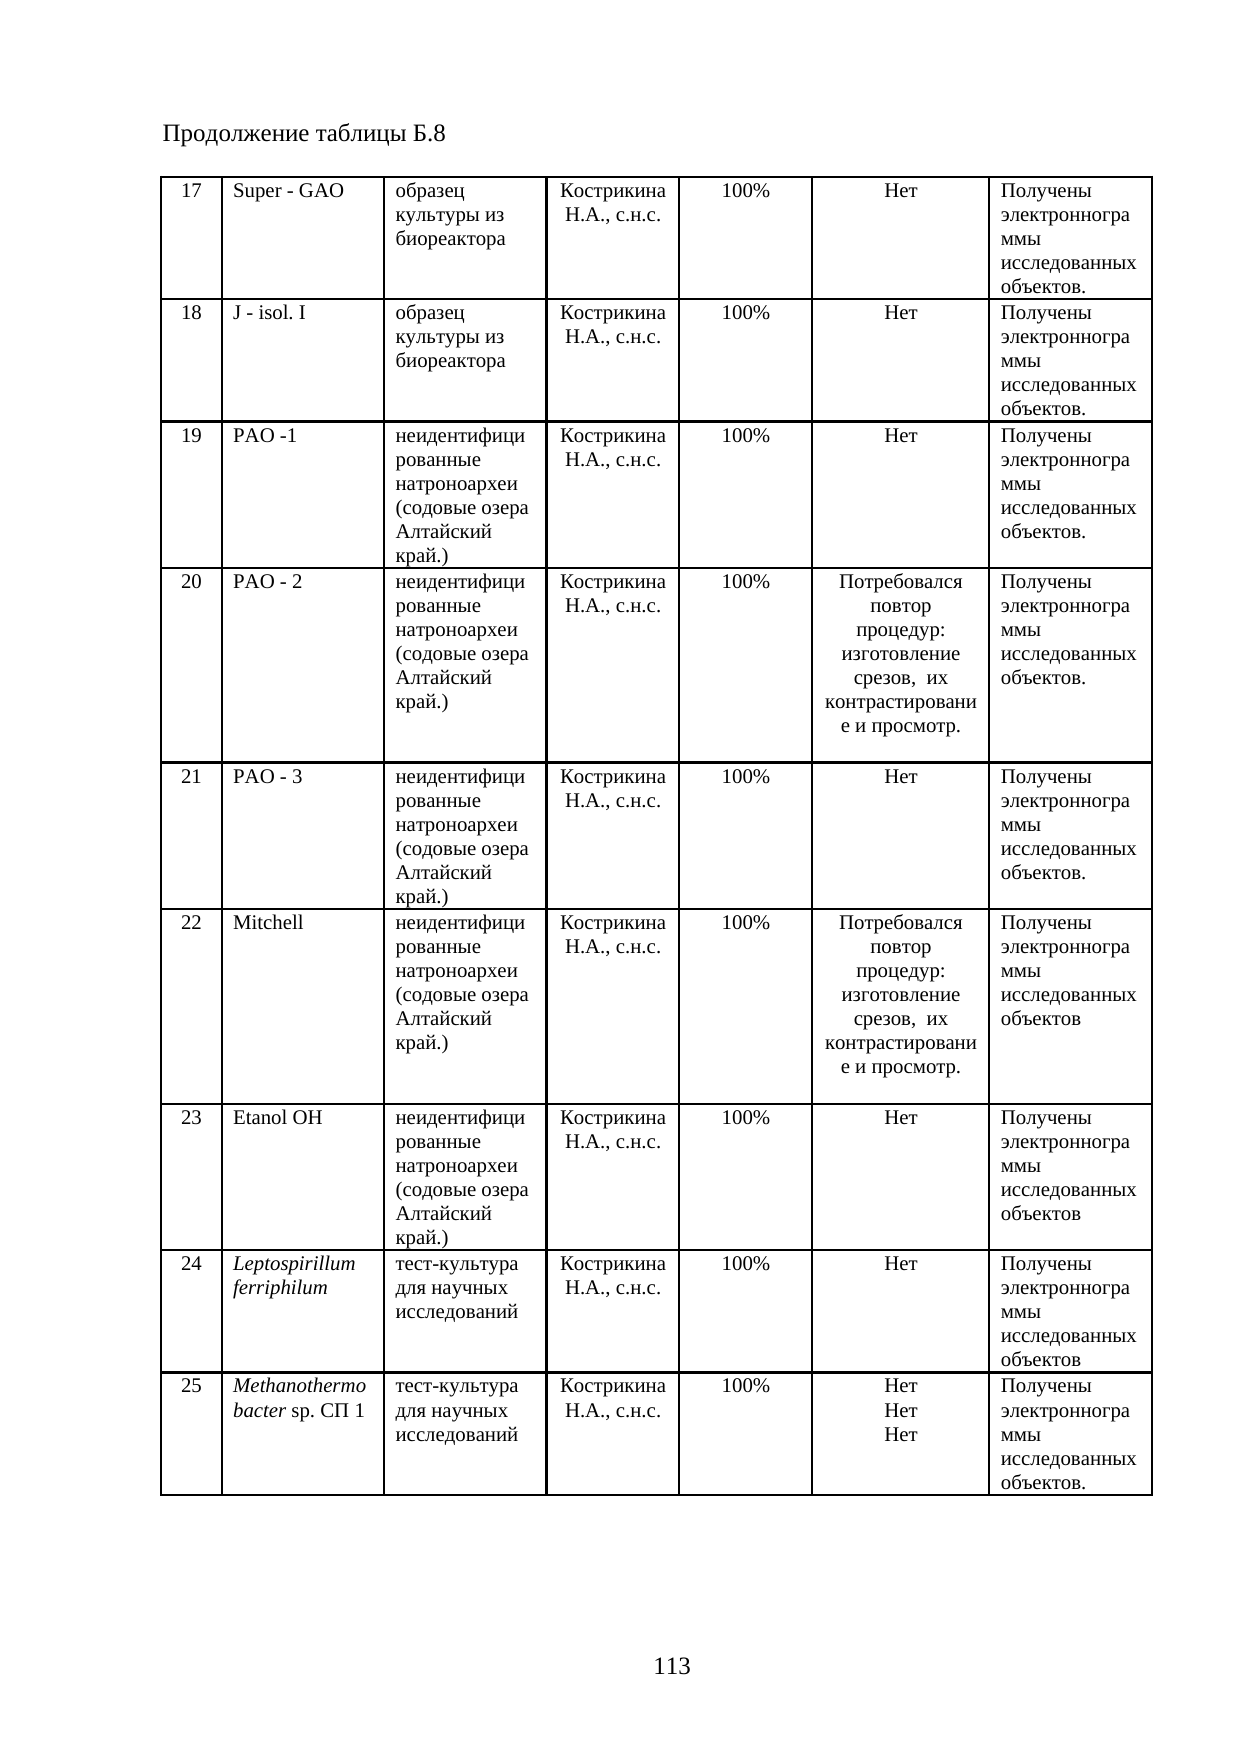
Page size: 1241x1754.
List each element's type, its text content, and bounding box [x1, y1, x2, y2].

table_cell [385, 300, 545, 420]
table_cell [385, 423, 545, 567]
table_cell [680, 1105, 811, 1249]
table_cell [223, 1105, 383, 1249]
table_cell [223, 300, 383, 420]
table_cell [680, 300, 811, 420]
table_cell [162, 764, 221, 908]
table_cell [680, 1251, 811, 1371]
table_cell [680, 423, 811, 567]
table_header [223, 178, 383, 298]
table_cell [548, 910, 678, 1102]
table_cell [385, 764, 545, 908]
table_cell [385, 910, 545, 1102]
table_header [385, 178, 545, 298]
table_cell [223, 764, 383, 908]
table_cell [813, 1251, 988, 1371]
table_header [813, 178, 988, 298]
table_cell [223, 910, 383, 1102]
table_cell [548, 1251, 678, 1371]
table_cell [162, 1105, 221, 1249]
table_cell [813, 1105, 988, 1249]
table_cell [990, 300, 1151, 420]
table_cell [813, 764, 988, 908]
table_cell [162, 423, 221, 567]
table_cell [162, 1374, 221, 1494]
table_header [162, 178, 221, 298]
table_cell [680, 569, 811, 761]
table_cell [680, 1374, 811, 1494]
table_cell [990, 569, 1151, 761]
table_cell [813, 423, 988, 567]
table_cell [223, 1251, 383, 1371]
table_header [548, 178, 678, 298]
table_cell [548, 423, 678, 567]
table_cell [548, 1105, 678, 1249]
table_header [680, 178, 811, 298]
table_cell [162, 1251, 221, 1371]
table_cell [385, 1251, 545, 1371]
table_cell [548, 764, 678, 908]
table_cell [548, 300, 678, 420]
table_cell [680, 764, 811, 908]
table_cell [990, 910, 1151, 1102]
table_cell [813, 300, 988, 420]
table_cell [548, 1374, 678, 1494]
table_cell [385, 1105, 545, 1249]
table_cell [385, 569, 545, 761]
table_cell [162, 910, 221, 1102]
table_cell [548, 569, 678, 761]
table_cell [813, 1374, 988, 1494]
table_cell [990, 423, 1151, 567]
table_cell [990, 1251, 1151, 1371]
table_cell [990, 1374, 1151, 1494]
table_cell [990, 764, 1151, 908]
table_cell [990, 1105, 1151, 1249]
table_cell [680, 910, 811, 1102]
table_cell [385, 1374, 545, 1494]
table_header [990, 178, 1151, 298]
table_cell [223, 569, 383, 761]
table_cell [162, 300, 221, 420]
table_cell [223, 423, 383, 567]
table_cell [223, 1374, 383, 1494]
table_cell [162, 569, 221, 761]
text Продолжение таблицы Б.8 [162, 118, 1181, 147]
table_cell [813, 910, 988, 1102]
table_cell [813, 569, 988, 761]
